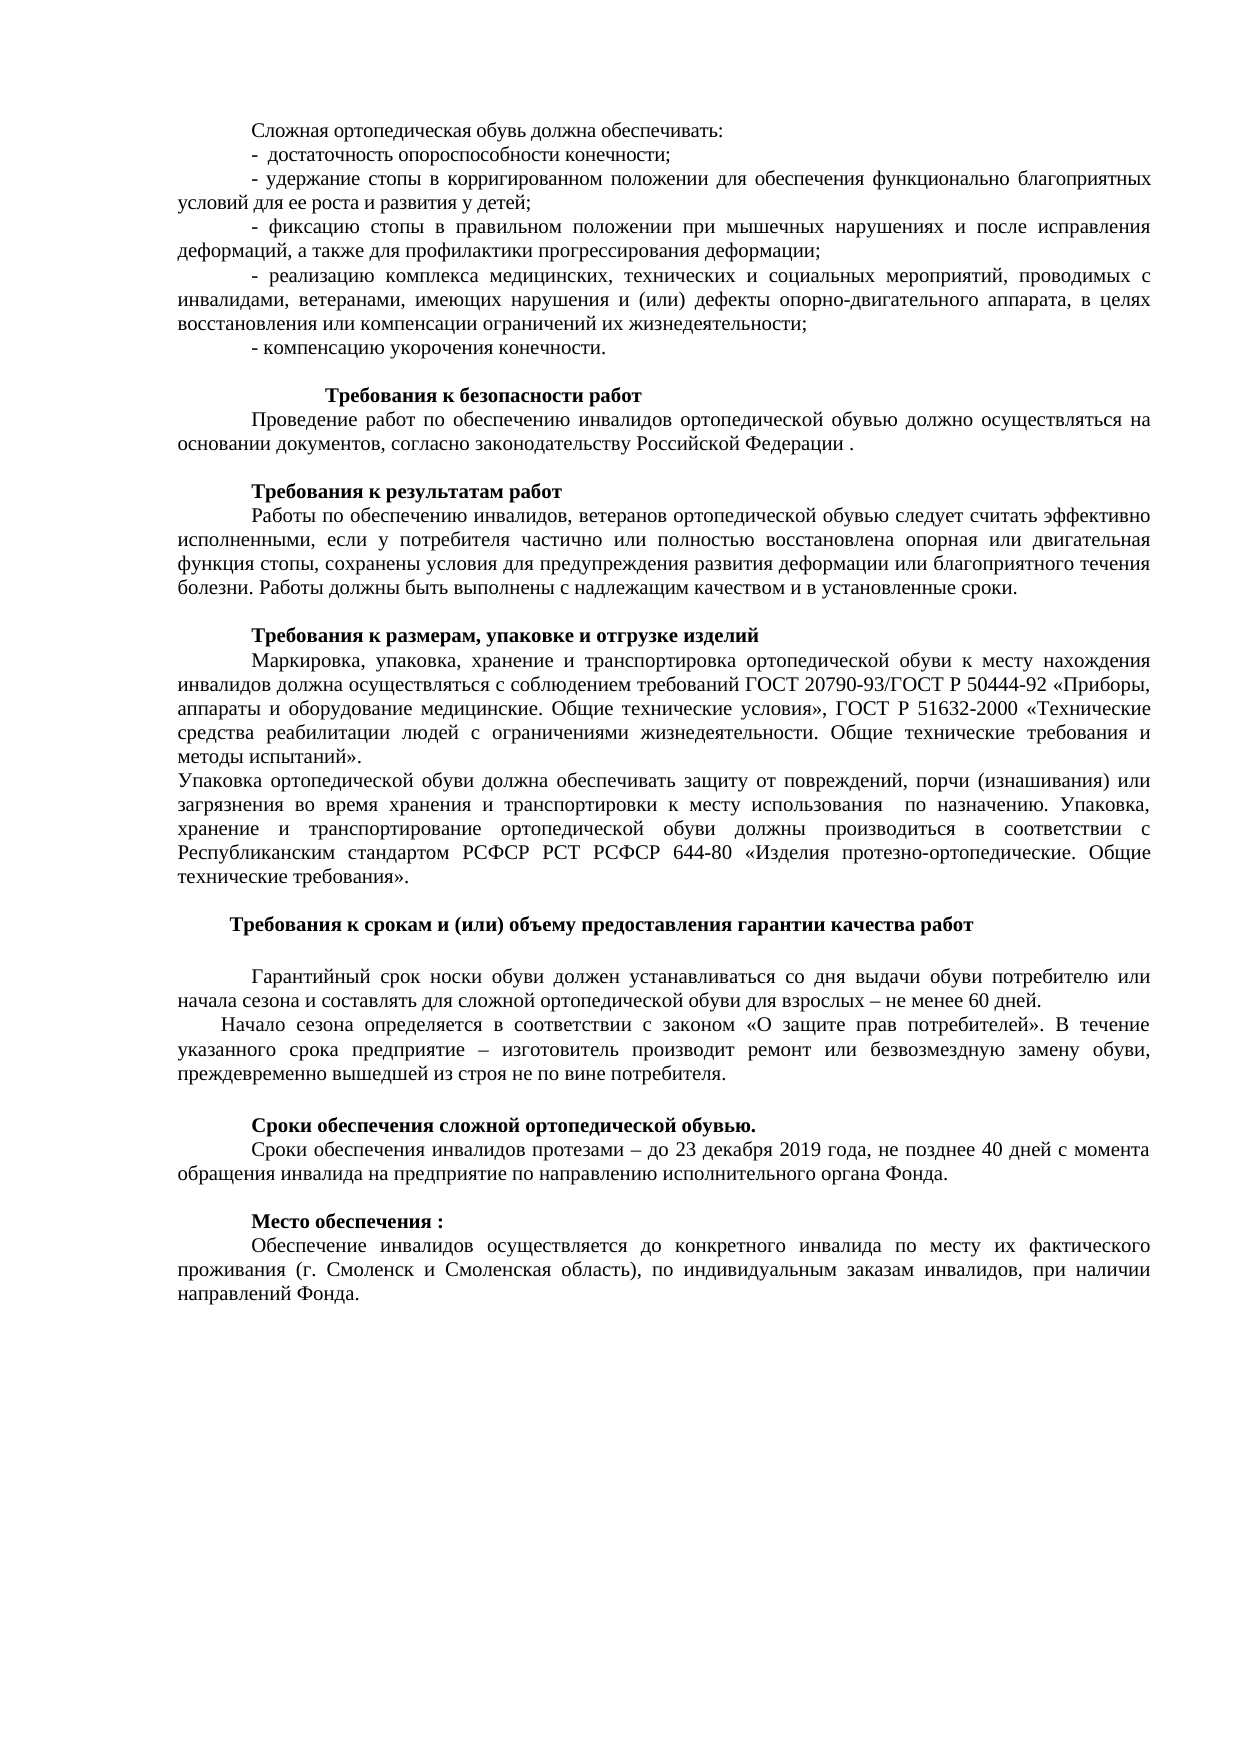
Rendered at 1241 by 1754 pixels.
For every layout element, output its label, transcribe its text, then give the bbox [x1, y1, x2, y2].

text Сложная ортопедическая обувь должна обеспечивать: [177, 118, 1152, 142]
text - фиксацию стопы в правильном положении при мышечных нарушениях и после исправления деформаций, а также для профилактики прогрессирования деформации; [177, 214, 1152, 262]
text - достаточность опороспособности конечности; [177, 142, 1152, 166]
text Маркировка, упаковка, хранение и транспортировка ортопедической обуви к месту нахождения инвалидов должна осуществляться с соблюдением требований ГОСТ 20790-93/ГОСТ Р 50444-92 «Приборы, аппараты и оборудование медицинские. Общие технические условия», ГОСТ Р 51632-2000 «Технические средства реабилитации людей с ограничениями жизнедеятельности. Общие технические требования и методы испытаний». [177, 647, 1152, 768]
text Сроки обеспечения сложной ортопедической обувью. [177, 1113, 1152, 1137]
text Требования к безопасности работ [177, 383, 1152, 407]
text Требования к результатам работ [177, 479, 1152, 503]
text - реализацию комплекса медицинских, технических и социальных мероприятий, проводимых с инвалидами, ветеранами, имеющих нарушения и (или) дефекты опорно-двигательного аппарата, в целях восстановления или компенсации ограничений их жизнедеятельности; [177, 262, 1152, 335]
text Место обеспечения : [177, 1209, 1152, 1233]
text Сроки обеспечения инвалидов протезами – до 23 декабря 2019 года, не позднее 40 дней с момента обращения инвалида на предприятие по направлению исполнительного органа Фонда. [177, 1137, 1152, 1185]
text Гарантийный срок носки обуви должен устанавливаться со дня выдачи обуви потребителю или начала сезона и составлять для сложной ортопедической обуви для взрослых – не менее 60 дней. [177, 964, 1152, 1012]
text Требования к размерам, упаковке и отгрузке изделий [177, 623, 1152, 647]
text Требования к срокам и (или) объему предоставления гарантии качества работ [177, 912, 1152, 936]
text Обеспечение инвалидов осуществляется до конкретного инвалида по месту их фактического проживания (г. Смоленск и Смоленская область), по индивидуальным заказам инвалидов, при наличии направлений Фонда. [177, 1233, 1152, 1305]
text - удержание стопы в корригированном положении для обеспечения функционально благоприятных условий для ее роста и развития у детей; [177, 166, 1152, 214]
text Начало сезона определяется в соответствии с законом «О защите прав потребителей». В течение указанного срока предприятие – изготовитель производит ремонт или безвозмездную замену обуви, преждевременно вышедшей из строя не по вине потребителя. [177, 1012, 1152, 1084]
text Работы по обеспечению инвалидов, ветеранов ортопедической обувью следует считать эффективно исполненными, если у потребителя частично или полностью восстановлена опорная или двигательная функция стопы, сохранены условия для предупреждения развития деформации или благоприятного течения болезни. Работы должны быть выполнены с надлежащим качеством и в установленные сроки. [177, 503, 1152, 599]
text - компенсацию укорочения конечности. [177, 335, 1152, 359]
text Проведение работ по обеспечению инвалидов ортопедической обувью должно осуществляться на основании документов, согласно законодательству Российской Федерации . [177, 407, 1152, 455]
text Упаковка ортопедической обуви должна обеспечивать защиту от повреждений, порчи (изнашивания) или загрязнения во время хранения и транспортировки к месту использования по назначению. Упаковка, хранение и транспортирование ортопедической обуви должны производиться в соответствии с Республиканским стандартом РСФСР РСТ РСФСР 644-80 «Изделия протезно-ортопедические. Общие технические требования». [177, 768, 1152, 888]
